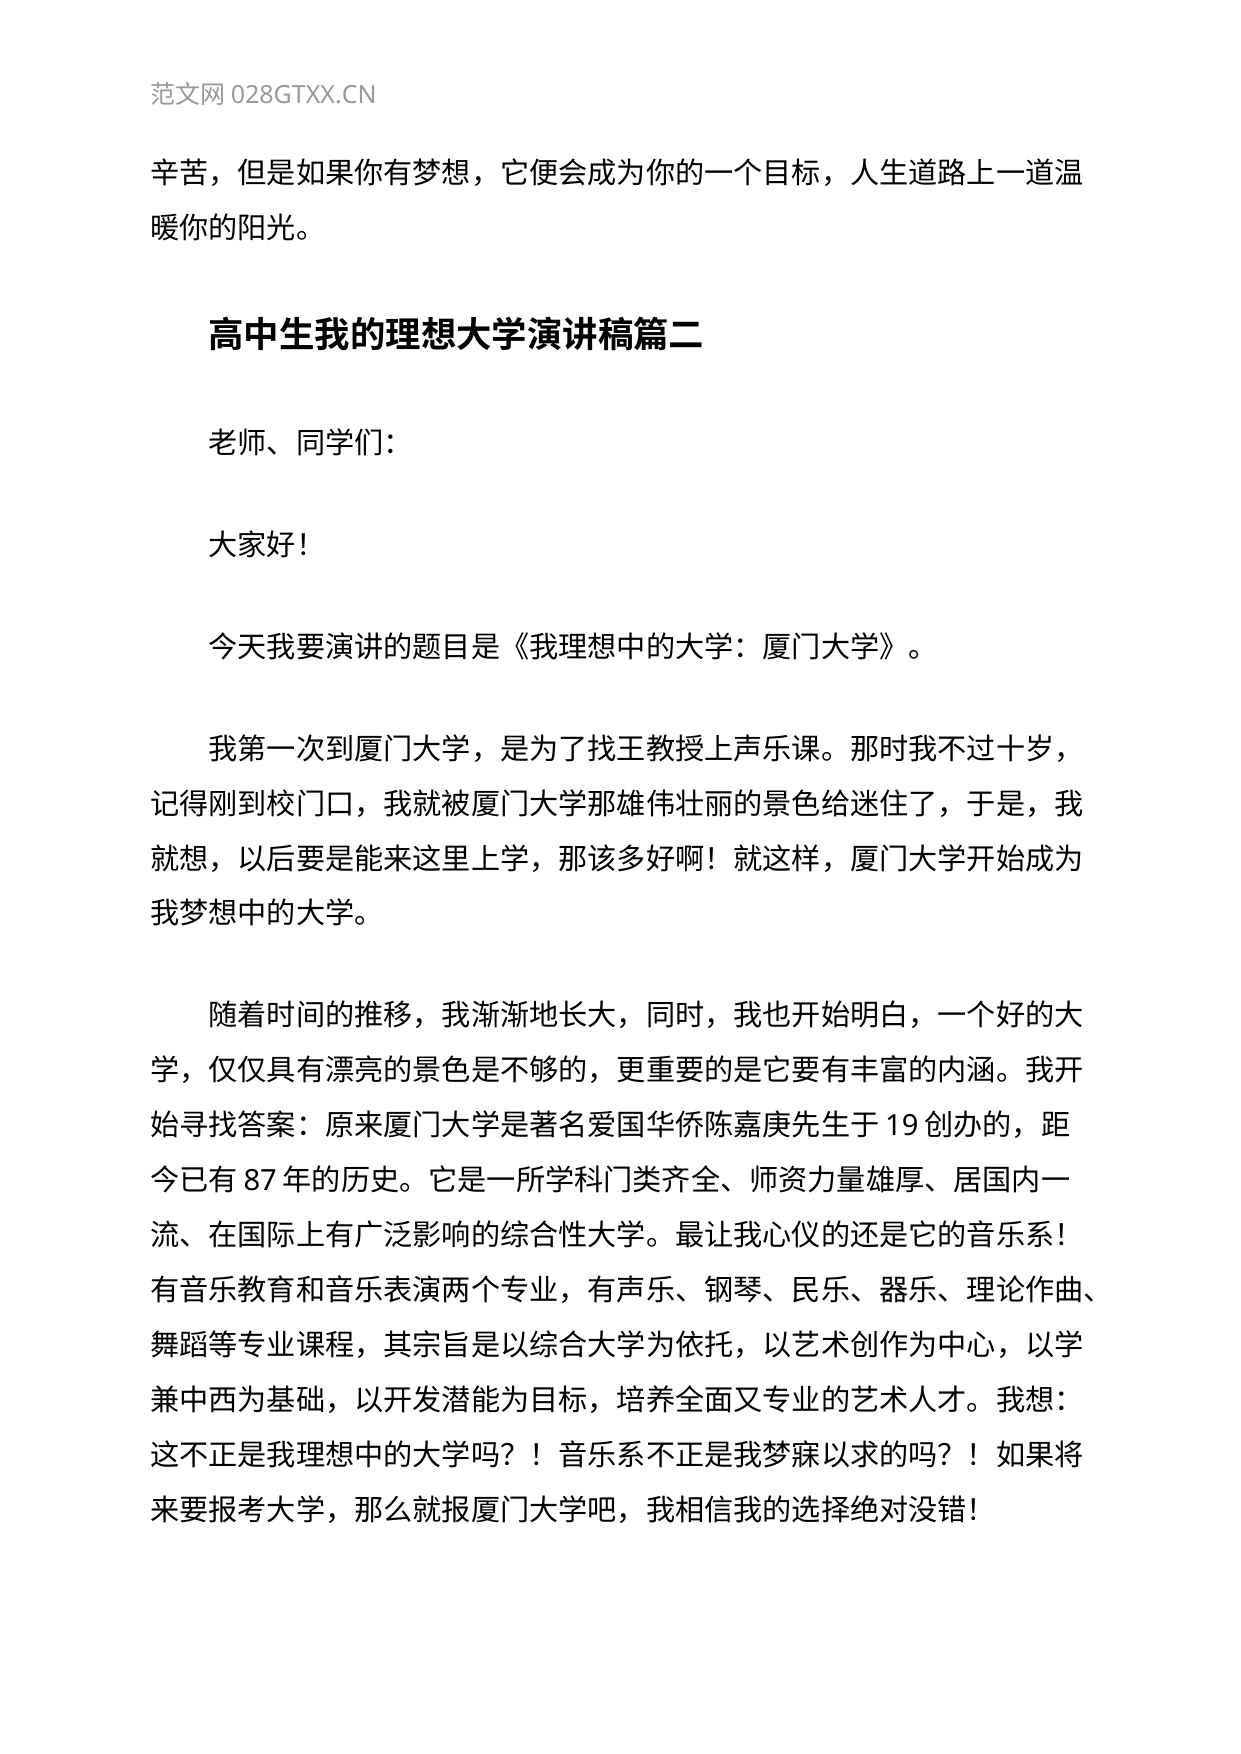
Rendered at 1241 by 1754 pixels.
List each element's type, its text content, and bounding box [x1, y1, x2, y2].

text 随着时间的推移，我渐渐地长大，同时，我也开始明白，一个好的大学，仅仅具有漂亮的景色是不够的，更重要的是它要有丰富的内涵。我开始寻找答案：原来厦门大学是著名爱国华侨陈嘉庚先生于19创办的，距今已有87年的历史。它是一所学科门类齐全、师资力量雄厚、居国内一流、在国际上有广泛影响的综合性大学。最让我心仪的还是它的音乐系！有音乐教育和音乐表演两个专业，有声乐、钢琴、民乐、器乐、理论作曲、舞蹈等专业课程，其宗旨是以综合大学为依托，以艺术创作为中心，以学兼中西为基础，以开发潜能为目标，培养全面又专业的艺术人才。我想：这不正是我理想中的大学吗？！音乐系不正是我梦寐以求的吗？！如果将来要报考大学，那么就报厦门大学吧，我相信我的选择绝对没错！ [150, 992, 1090, 1528]
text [150, 150, 1090, 247]
text 大家好！ [150, 522, 1090, 564]
text 老师、同学们： [150, 420, 1090, 462]
text 我第一次到厦门大学，是为了找王教授上声乐课。那时我不过十岁，记得刚到校门口，我就被厦门大学那雄伟壮丽的景色给迷住了，于是，我就想，以后要是能来这里上学，那该多好啊！就这样，厦门大学开始成为我梦想中的大学。 [150, 725, 1090, 932]
text 今天我要演讲的题目是《我理想中的大学：厦门大学》。 [150, 624, 1090, 666]
text 高中生我的理想大学演讲稿篇二 [150, 307, 1090, 358]
